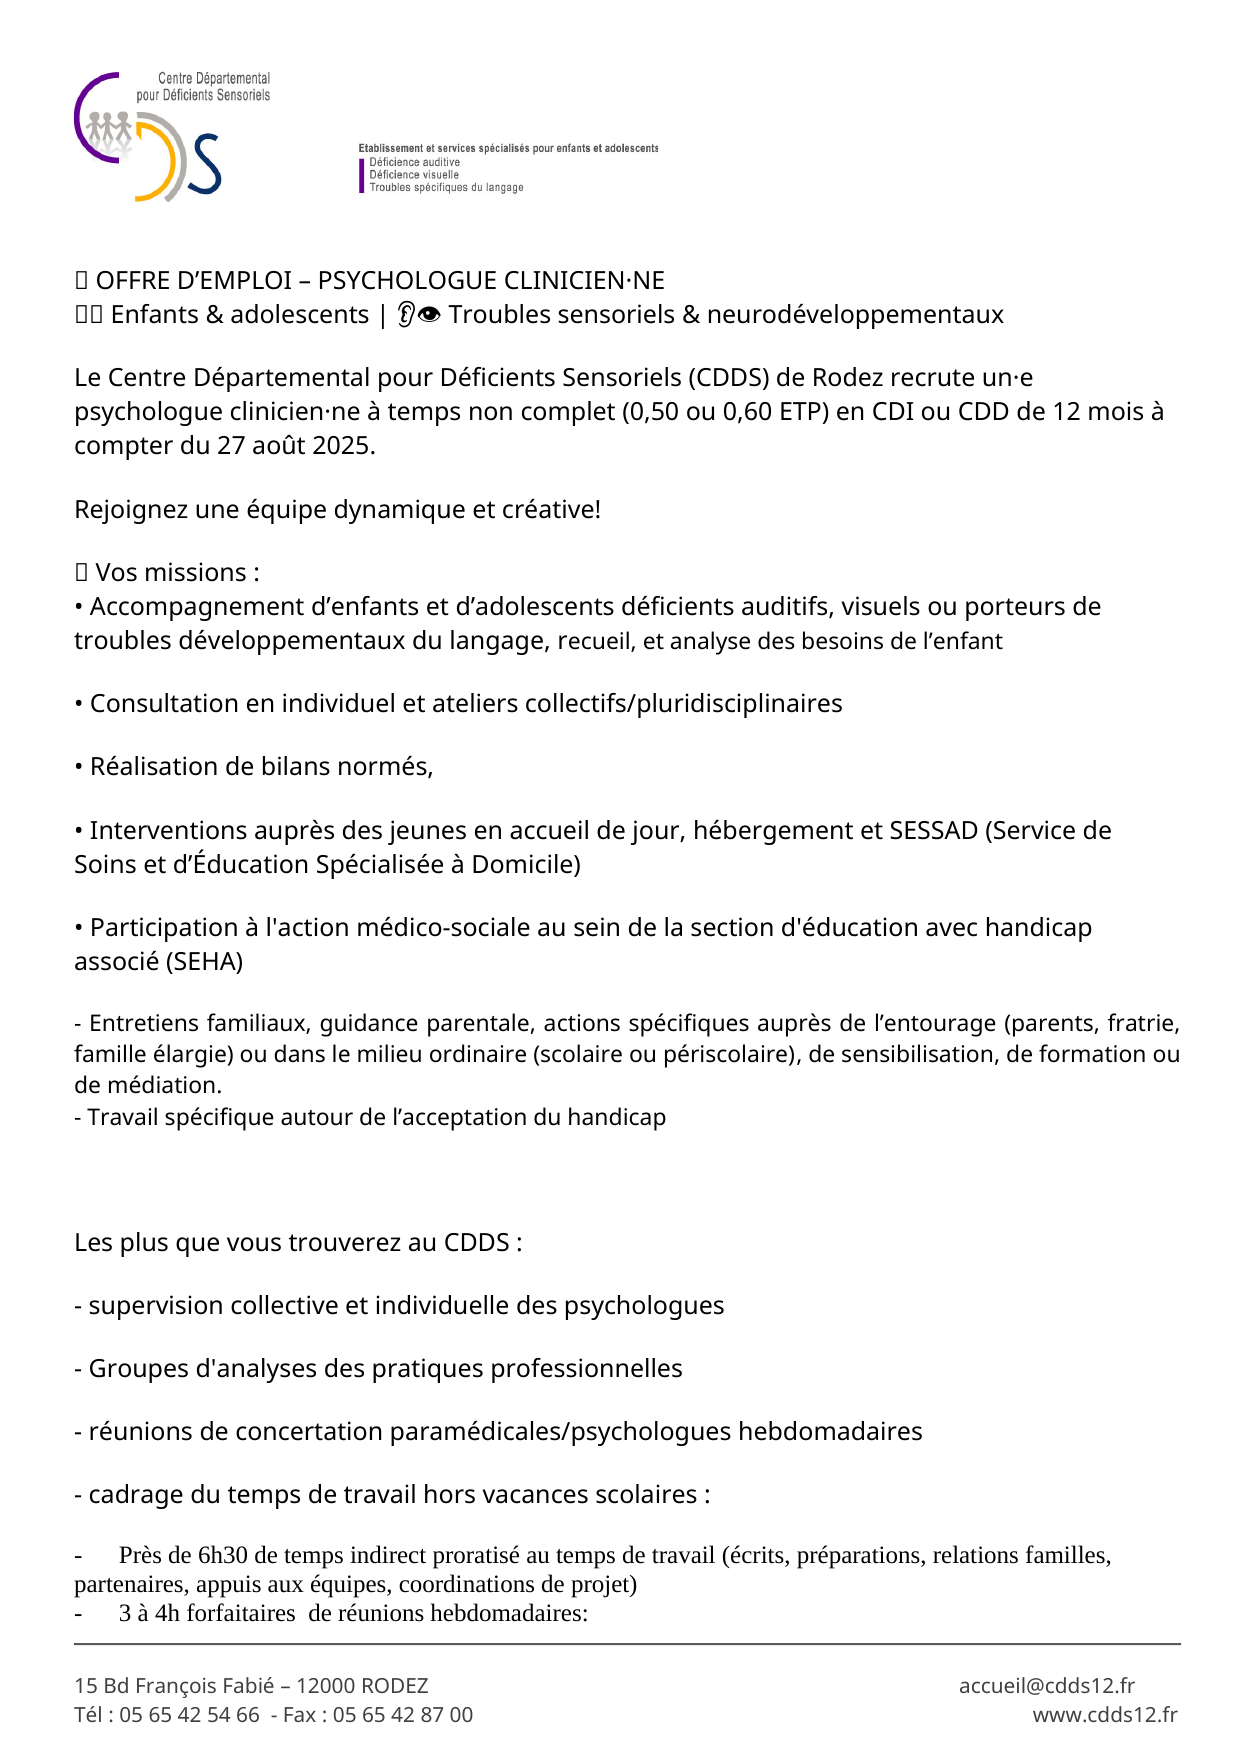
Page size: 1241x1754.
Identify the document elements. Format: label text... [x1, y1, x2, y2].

text - supervision collective et individuelle des psychologues [74, 1287, 1181, 1322]
text - 3 à 4h forfaitaires de réunions hebdomadaires: [74, 1598, 1181, 1627]
text Le Centre Départemental pour Déficients Sensoriels (CDDS) de Rodez recrute un·e psychologue clinicien·ne à temps non complet (0,50 ou 0,60 ETP) en CDI ou CDD de 12 mois à compter du 27 août 2025. [74, 360, 1181, 462]
text - Près de 6h30 de temps indirect proratisé au temps de travail (écrits, préparations, relations familles, partenaires, appuis aux équipes, coordinations de projet) [74, 1540, 1181, 1598]
picture [73, 71, 659, 203]
text • Consultation en individuel et ateliers collectifs/pluridisciplinaires [74, 686, 1181, 720]
text - réunions de concertation paramédicales/psychologues hebdomadaires [74, 1414, 1181, 1448]
text 👥 Vos missions : • Accompagnement d’enfants et d’adolescents déficients auditifs, visuels ou porteurs de troubles développementaux du langage, recueil, et analyse des besoins de l’enfant [74, 554, 1181, 657]
text • Interventions auprès des jeunes en accueil de jour, hébergement et SESSAD (Service de Soins et d’Éducation Spécialisée à Domicile) [74, 812, 1181, 880]
text • Réalisation de bilans normés, [74, 749, 1181, 783]
text - Entretiens familiaux, guidance parentale, actions spécifiques auprès de l’entourage (parents, fratrie, famille élargie) ou dans le milieu ordinaire (scolaire ou périscolaire), de sensibilisation, de formation ou de médiation. [74, 1007, 1181, 1101]
text 🔎 OFFRE D’EMPLOI – PSYCHOLOGUE CLINICIEN·NE 👶🧒 Enfants & adolescents | 👂👁️ Troubles sensoriels & neurodéveloppementaux [74, 263, 1181, 331]
text - Travail spécifique autour de l’acceptation du handicap [74, 1101, 1181, 1132]
text • Participation à l'action médico-sociale au sein de la section d'éducation avec handicap associé (SEHA) [74, 909, 1181, 978]
text - Groupes d'analyses des pratiques professionnelles [74, 1351, 1181, 1385]
text Les plus que vous trouverez au CDDS : [74, 1224, 1181, 1258]
text Rejoignez une équipe dynamique et créative! [74, 491, 1181, 525]
text - cadrage du temps de travail hors vacances scolaires : [74, 1477, 1181, 1511]
